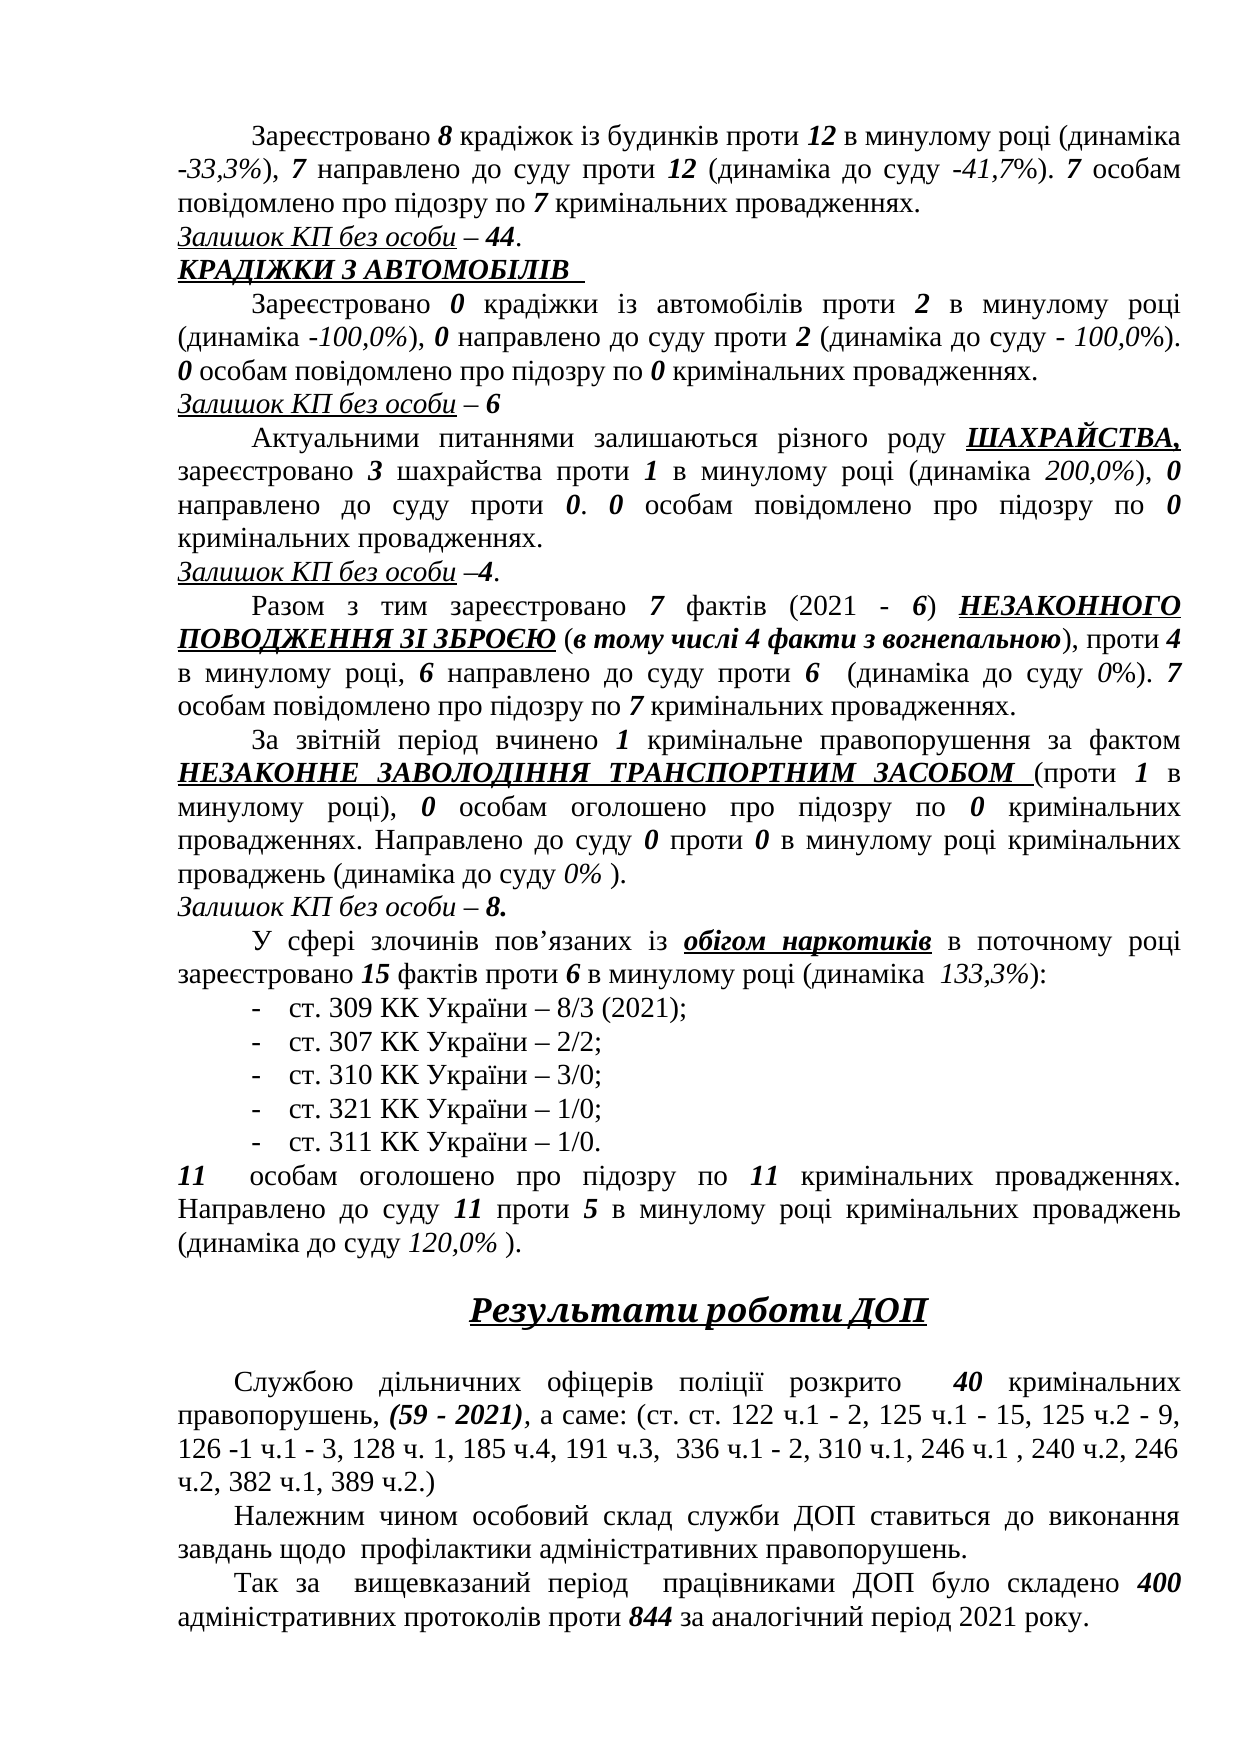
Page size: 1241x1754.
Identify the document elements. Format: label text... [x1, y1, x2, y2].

text Залишок КП без особи –4. [177, 554, 1181, 588]
text Результати роботи ДОП [207, 1292, 1189, 1330]
text Залишок КП без особи – 6 [177, 386, 1181, 420]
list ст. 310 КК України – 3/0; [251, 1057, 1181, 1091]
text КРАДІЖКИ З АВТОМОБІЛІВ [177, 252, 1181, 286]
text Залишок КП без особи – 8. [177, 889, 1181, 923]
text Зареєстровано 0 крадіжки із автомобілів проти 2 в минулому році (динаміка -100,0%), 0 направлено до суду проти 2 (динаміка до суду - 100,0%). 0 особам повідомлено про підозру по 0 кримінальних провадженнях. [177, 286, 1181, 386]
list ст. 311 КК України – 1/0. [251, 1124, 1181, 1158]
text Зареєстровано 8 крадіжок із будинків проти 12 в минулому році (динаміка -33,3%), 7 направлено до суду проти 12 (динаміка до суду -41,7%). 7 особам повідомлено про підозру по 7 кримінальних провадженнях. [177, 118, 1181, 219]
text Залишок КП без особи – 44. [177, 219, 1181, 252]
text У сфері злочинів пов’язаних із обігом наркотиків в поточному році зареєстровано 15 фактів проти 6 в минулому році (динаміка 133,3%): [177, 923, 1181, 990]
text Належним чином особовий склад служби ДОП ставиться до виконання завдань щодо профілактики адміністративних правопорушень. [177, 1498, 1181, 1565]
text 11 особам оголошено про підозру по 11 кримінальних провадженнях. Направлено до суду 11 проти 5 в минулому році кримінальних проваджень (динаміка до суду 120,0% ). [177, 1158, 1181, 1258]
text За звітній період вчинено 1 кримінальне правопорушення за фактом НЕЗАКОННЕ ЗАВОЛОДІННЯ ТРАНСПОРТНИМ ЗАСОБОМ (проти 1 в минулому році), 0 особам оголошено про підозру по 0 кримінальних провадженнях. Направлено до суду 0 проти 0 в минулому році кримінальних проваджень (динаміка до суду 0% ). [177, 722, 1181, 889]
text Актуальними питаннями залишаються різного роду ШАХРАЙСТВА, зареєстровано 3 шахрайства проти 1 в минулому році (динаміка 200,0%), 0 направлено до суду проти 0. 0 особам повідомлено про підозру по 0 кримінальних провадженнях. [177, 420, 1181, 554]
list ст. 307 КК України – 2/2; [251, 1024, 1181, 1057]
list ст. 321 КК України – 1/0; [251, 1091, 1181, 1124]
text Так за вищевказаний період працівниками ДОП було складено 400 адміністративних протоколів проти 844 за аналогічний період 2021 року. [177, 1565, 1181, 1632]
text Разом з тим зареєстровано 7 фактів (2021 - 6) НЕЗАКОННОГО ПОВОДЖЕННЯ ЗІ ЗБРОЄЮ (в тому числі 4 факти з вогнепальною), проти 4 в минулому році, 6 направлено до суду проти 6 (динаміка до суду 0%). 7 особам повідомлено про підозру по 7 кримінальних провадженнях. [177, 588, 1181, 722]
text Службою дільничних офіцерів поліції розкрито 40 кримінальних правопорушень, (59 - 2021), а саме: (ст. ст. 122 ч.1 - 2, 125 ч.1 - 15, 125 ч.2 - 9, 126 -1 ч.1 - 3, 128 ч. 1, 185 ч.4, 191 ч.3, 336 ч.1 - 2, 310 ч.1, 246 ч.1 , 240 ч.2, 246 ч.2, 382 ч.1, 389 ч.2.) [177, 1364, 1181, 1498]
list ст. 309 КК України – 8/3 (2021); [251, 990, 1181, 1024]
